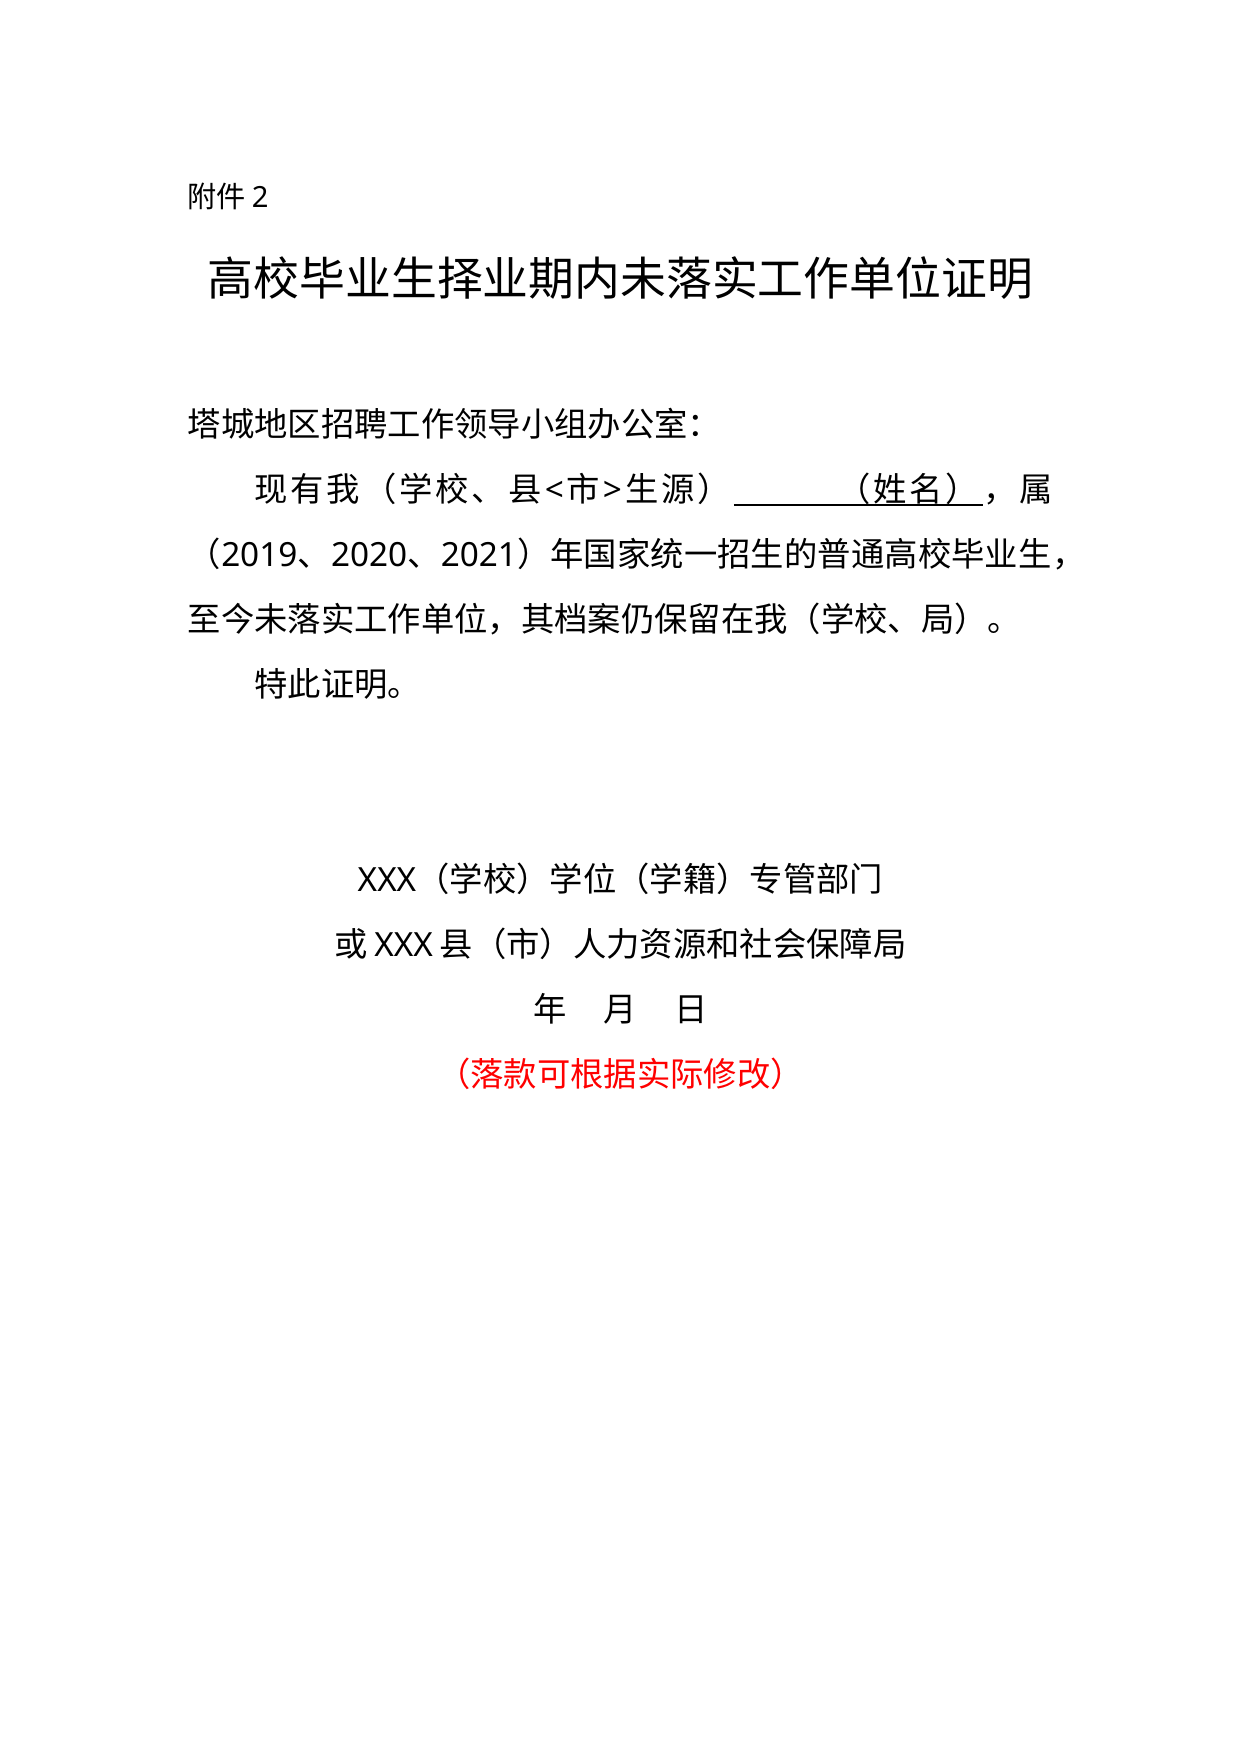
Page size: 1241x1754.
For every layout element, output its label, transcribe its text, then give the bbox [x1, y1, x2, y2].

text 特此证明。 [187, 649, 1053, 714]
text （落款可根据实际修改） [187, 1039, 1053, 1104]
text 现有我（学校、县<市>生源） （姓名），属（2019、2020、2021）年国家统一招生的普通高校毕业生，至今未落实工作单位，其档案仍保留在我（学校、局）。 [187, 454, 1053, 649]
text 年 月 日 [187, 974, 1053, 1039]
text 高校毕业生择业期内未落实工作单位证明 [187, 227, 1053, 324]
text 附件2 [187, 162, 1053, 227]
text XXX（学校）学位（学籍）专管部门 [187, 844, 1053, 909]
text 或XXX县（市）人力资源和社会保障局 [187, 909, 1053, 974]
text 塔城地区招聘工作领导小组办公室： [187, 389, 1053, 454]
